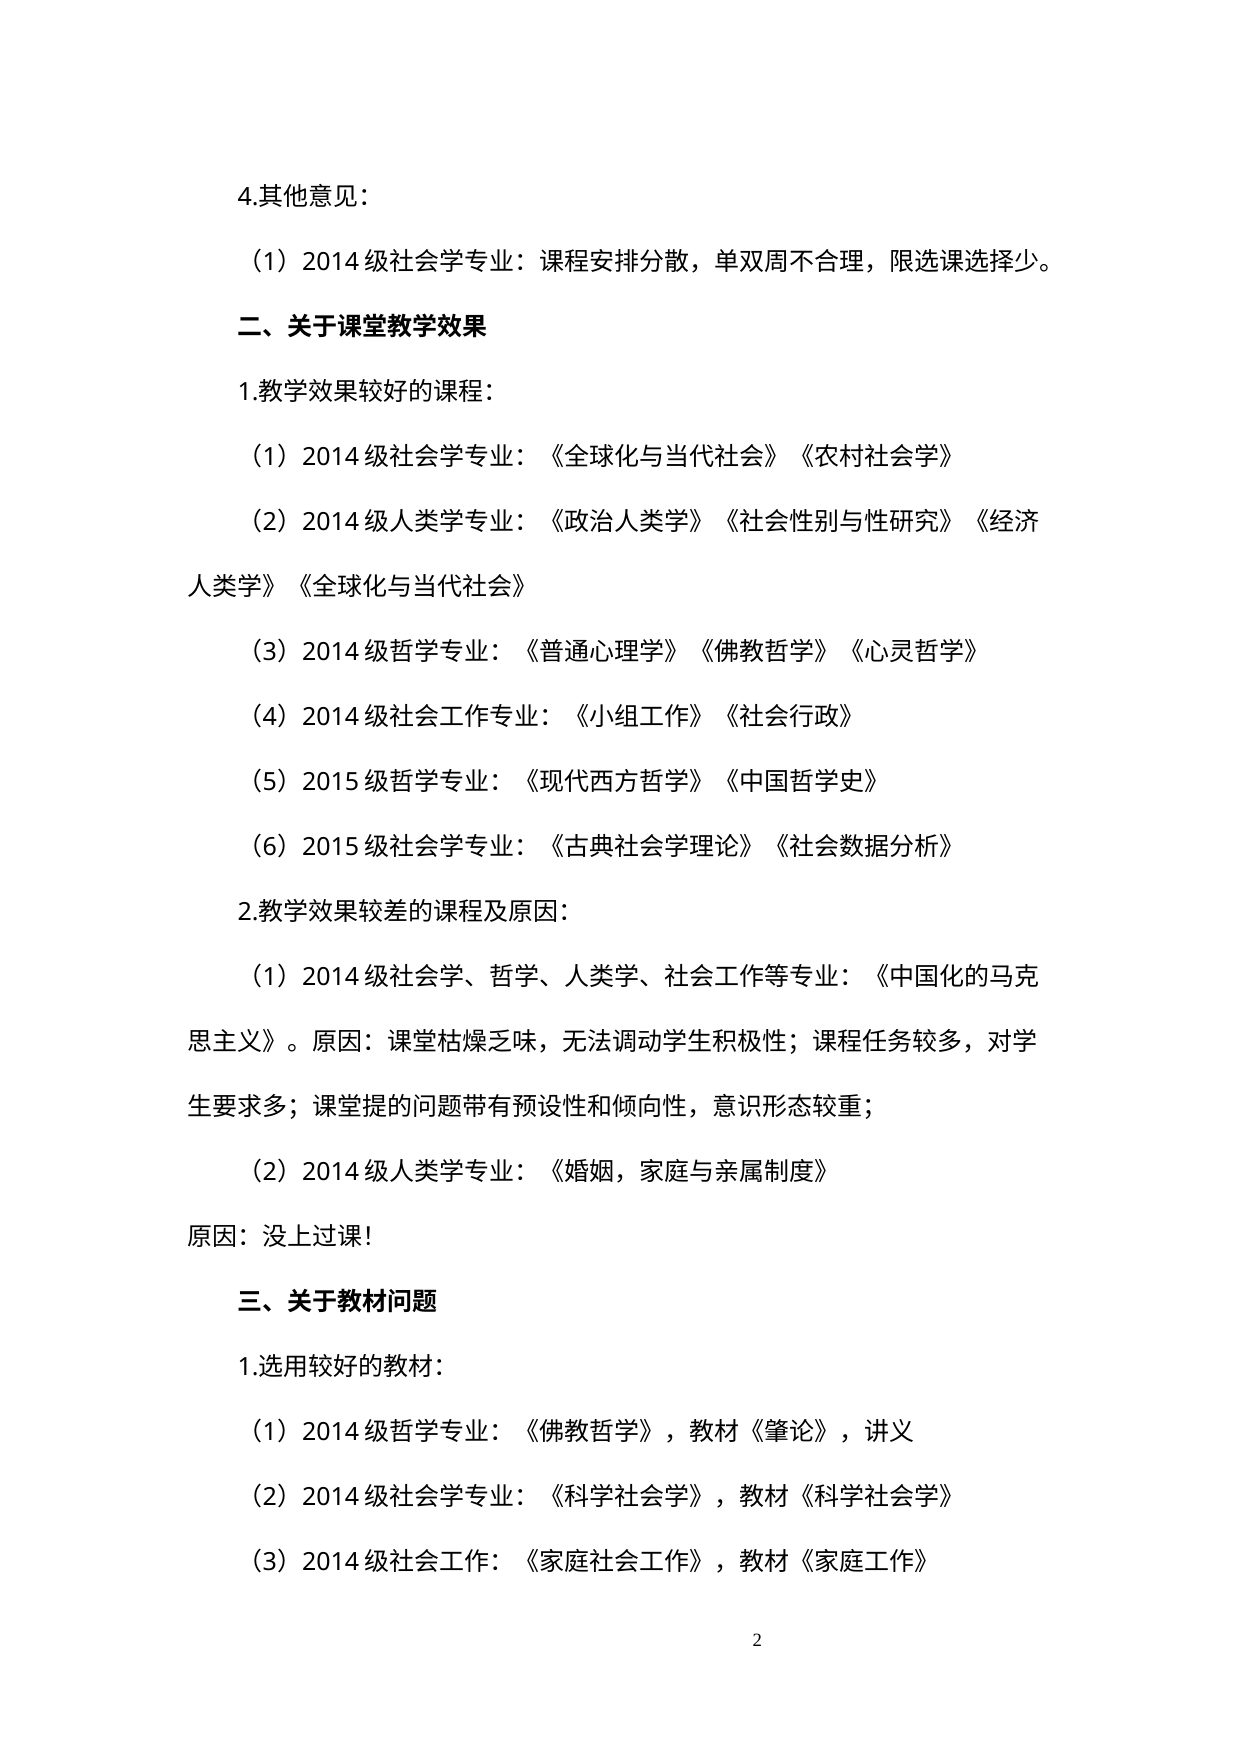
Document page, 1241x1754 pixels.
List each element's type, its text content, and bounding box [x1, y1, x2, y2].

text （4）2014级社会工作专业：《小组工作》《社会行政》 [187, 682, 1053, 747]
text 原因：没上过课！ [187, 1202, 1053, 1267]
text （2）2014级人类学专业：《政治人类学》《社会性别与性研究》《经济人类学》《全球化与当代社会》 [187, 487, 1053, 617]
text （2）2014级社会学专业：《科学社会学》，教材《科学社会学》 [187, 1462, 1053, 1527]
text 4.其他意见： [187, 162, 1053, 227]
text 三、关于教材问题 [187, 1267, 1053, 1332]
text （1）2014级哲学专业：《佛教哲学》，教材《肇论》，讲义 [187, 1397, 1053, 1462]
text 二、关于课堂教学效果 [187, 292, 1053, 357]
text （1）2014级社会学专业：《全球化与当代社会》《农村社会学》 [187, 422, 1053, 487]
text （1）2014级社会学、哲学、人类学、社会工作等专业：《中国化的马克思主义》。原因：课堂枯燥乏味，无法调动学生积极性；课程任务较多，对学生要求多；课堂提的问题带有预设性和倾向性，意识形态较重； [187, 942, 1053, 1137]
text （5）2015级哲学专业：《现代西方哲学》《中国哲学史》 [187, 747, 1053, 812]
text （3）2014级哲学专业：《普通心理学》《佛教哲学》《心灵哲学》 [187, 617, 1053, 682]
text （3）2014级社会工作：《家庭社会工作》，教材《家庭工作》 [187, 1527, 1053, 1592]
text （6）2015级社会学专业：《古典社会学理论》《社会数据分析》 [187, 812, 1053, 877]
text 1.教学效果较好的课程： [187, 357, 1053, 422]
text （1）2014级社会学专业：课程安排分散，单双周不合理，限选课选择少。 [187, 227, 1053, 292]
text （2）2014级人类学专业：《婚姻，家庭与亲属制度》 [187, 1137, 1053, 1202]
text 1.选用较好的教材： [187, 1332, 1053, 1397]
text 2.教学效果较差的课程及原因： [187, 877, 1053, 942]
